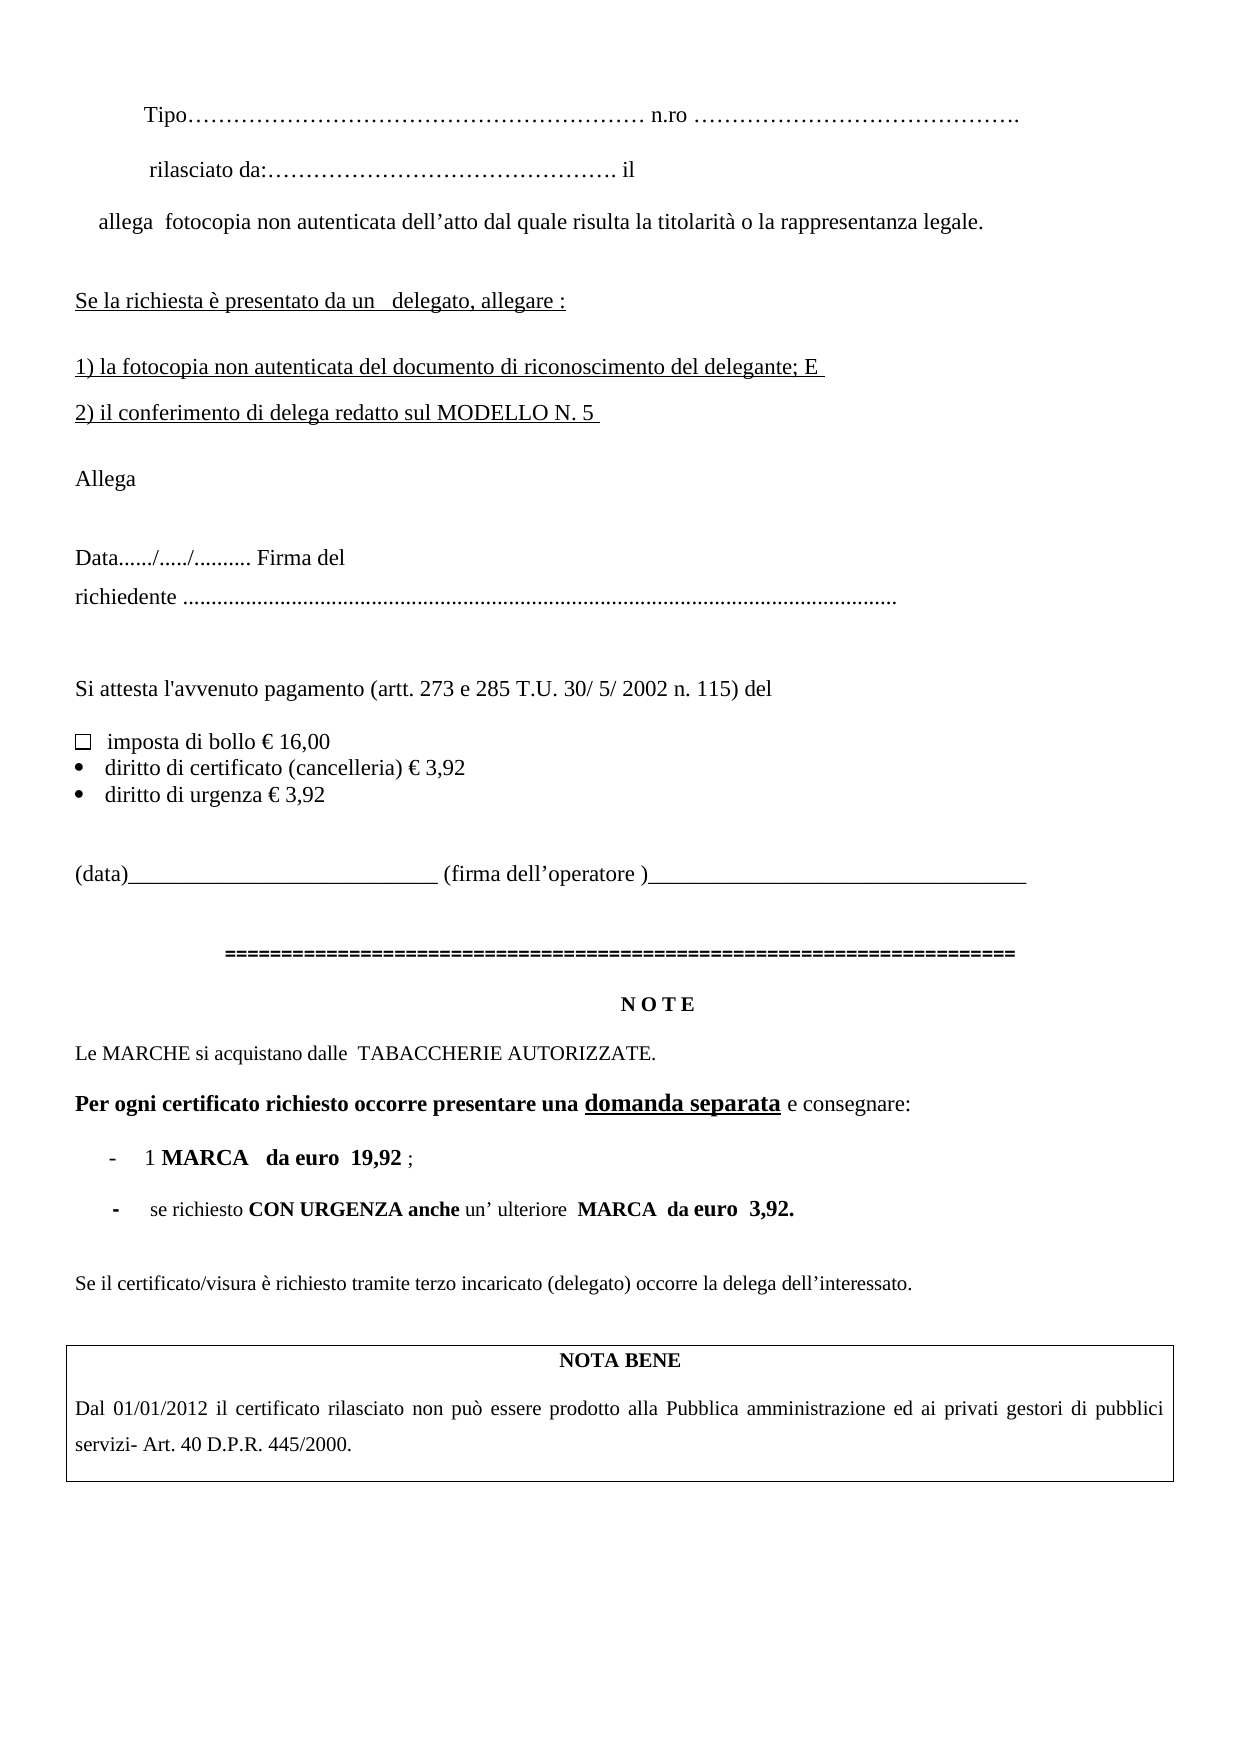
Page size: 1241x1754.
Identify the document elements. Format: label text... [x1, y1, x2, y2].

list N O T E [150, 992, 1165, 1016]
text Se la richiesta è presentato da un delegato, allegare : [75, 287, 1165, 314]
list - 1 MARCA da euro 19,92 ; [75, 1117, 1165, 1170]
list se richiesto CON URGENZA anche un’ ulteriore MARCA da euro 3,92. [112, 1194, 1181, 1222]
text rilasciato da:………………………………………. il [75, 156, 1165, 182]
text Dal 01/01/2012 il certificato rilasciato non può essere prodotto alla Pubblica amministrazione ed ai privati gestori di pubblici servizi- Art. 40 D.P.R. 445/2000. [67, 1393, 1173, 1481]
text Tipo…………………………………………………… n.ro ……………………………………. [75, 101, 1165, 128]
text ====================================================================== [75, 939, 1165, 967]
text  allega fotocopia non autenticata dell’atto dal quale risulta la titolarità o la rappresentanza legale. [75, 208, 1165, 235]
text Data....../...../.......... Firma del richiedente ............................................................................................................................. [75, 544, 1165, 609]
text Si attesta l'avvenuto pagamento (artt. 273 e 285 T.U. 30/ 5/ 2002 n. 115) del [75, 675, 1165, 702]
text 1) la fotocopia non autenticata del documento di riconoscimento del delegante; E [75, 353, 1165, 379]
list Se il certificato/visura è richiesto tramite terzo incaricato (delegato) occorre la delega dell’interessato. [75, 1271, 1165, 1295]
text Le MARCHE si acquistano dalle TABACCHERIE AUTORIZZATE. [75, 1040, 1165, 1064]
text 2) il conferimento di delega redatto sul MODELLO N. 5 [75, 399, 1165, 425]
list diritto di urgenza € 3,92 [75, 781, 1165, 807]
text (data)___________________________ (firma dell’operatore )_________________________________ [75, 860, 1165, 886]
list imposta di bollo € 16,00 [75, 728, 1165, 754]
text Allega [75, 465, 1165, 491]
list Per ogni certificato richiesto occorre presentare una domanda separata e consegnare: [75, 1088, 1165, 1117]
list diritto di certificato (cancelleria) € 3,92 [75, 754, 1165, 781]
text NOTA BENE [67, 1346, 1173, 1372]
